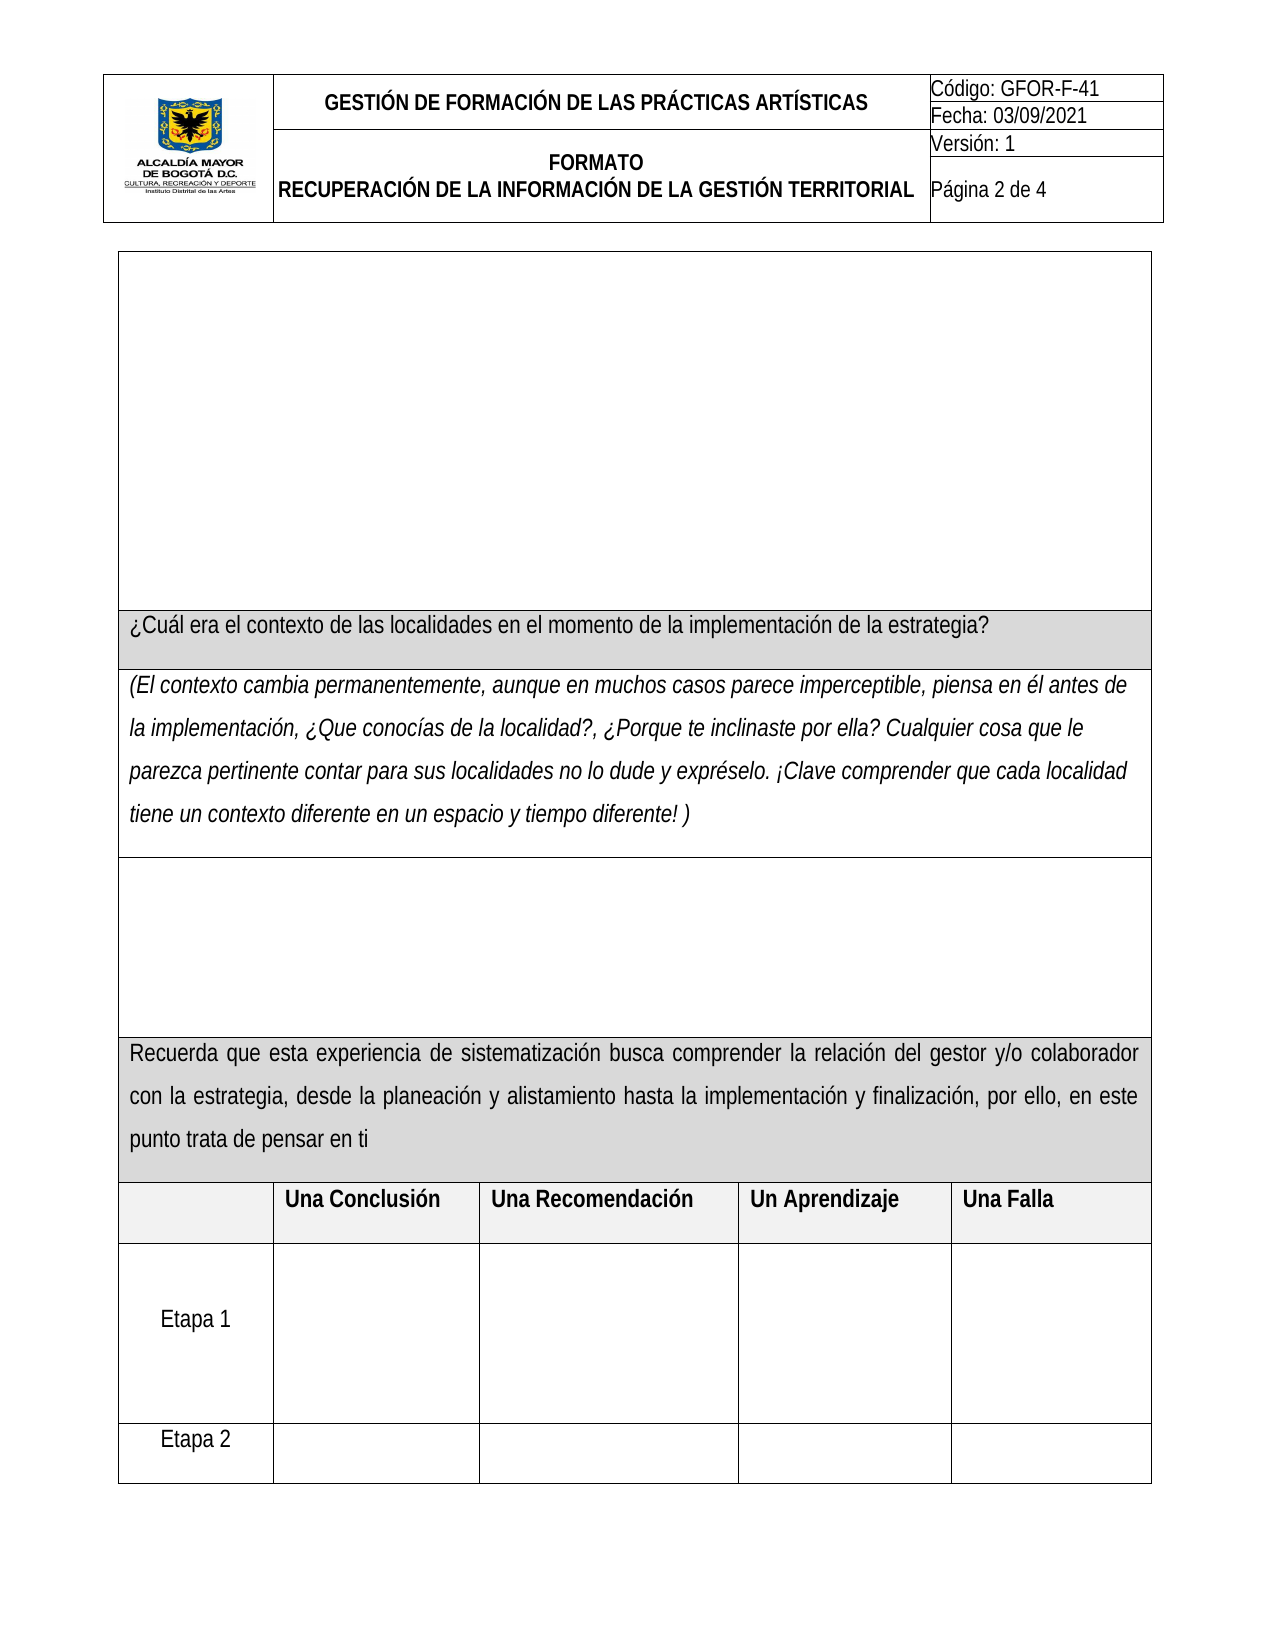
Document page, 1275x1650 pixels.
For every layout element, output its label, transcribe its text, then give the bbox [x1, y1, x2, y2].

table_cell Una Conclusión [274, 1183, 479, 1243]
picture [124, 98, 256, 193]
table_cell [274, 1244, 479, 1423]
table_cell [119, 1183, 273, 1243]
table_cell [739, 1244, 951, 1423]
table_cell Etapa 2 [119, 1424, 273, 1483]
table_cell [952, 1244, 1151, 1423]
table_cell (El contexto cambia permanentemente, aunque en muchos casos parece imperceptible, piensa en él antes de la implementación, ¿Que conocías de la localidad?, ¿Porque te inclinaste por ella? Cualquier cosa que le parezca pertinente contar para sus localidades no lo dude y expréselo. ¡Clave comprender que cada localidad tiene un contexto diferente en un espacio y tiempo diferente! ) [119, 670, 1151, 857]
table_cell [119, 252, 1151, 609]
table_cell [480, 1424, 738, 1483]
table_cell [952, 1424, 1151, 1483]
table_cell ¿Cuál era el contexto de las localidades en el momento de la implementación de la estrategia? [119, 611, 1151, 669]
table_cell Una Falla [952, 1183, 1151, 1243]
table_cell Etapa 1 [119, 1244, 273, 1423]
table_cell Una Recomendación [480, 1183, 738, 1243]
table_cell [119, 858, 1151, 1037]
table_cell [480, 1244, 738, 1423]
table_cell [274, 1424, 479, 1483]
table_cell [739, 1424, 951, 1483]
table_cell Recuerda que esta experiencia de sistematización busca comprender la relación del gestor y/o colaborador con la estrategia, desde la planeación y alistamiento hasta la implementación y finalización, por ello, en este punto trata de pensar en ti [119, 1038, 1151, 1182]
table_cell Un Aprendizaje [739, 1183, 951, 1243]
